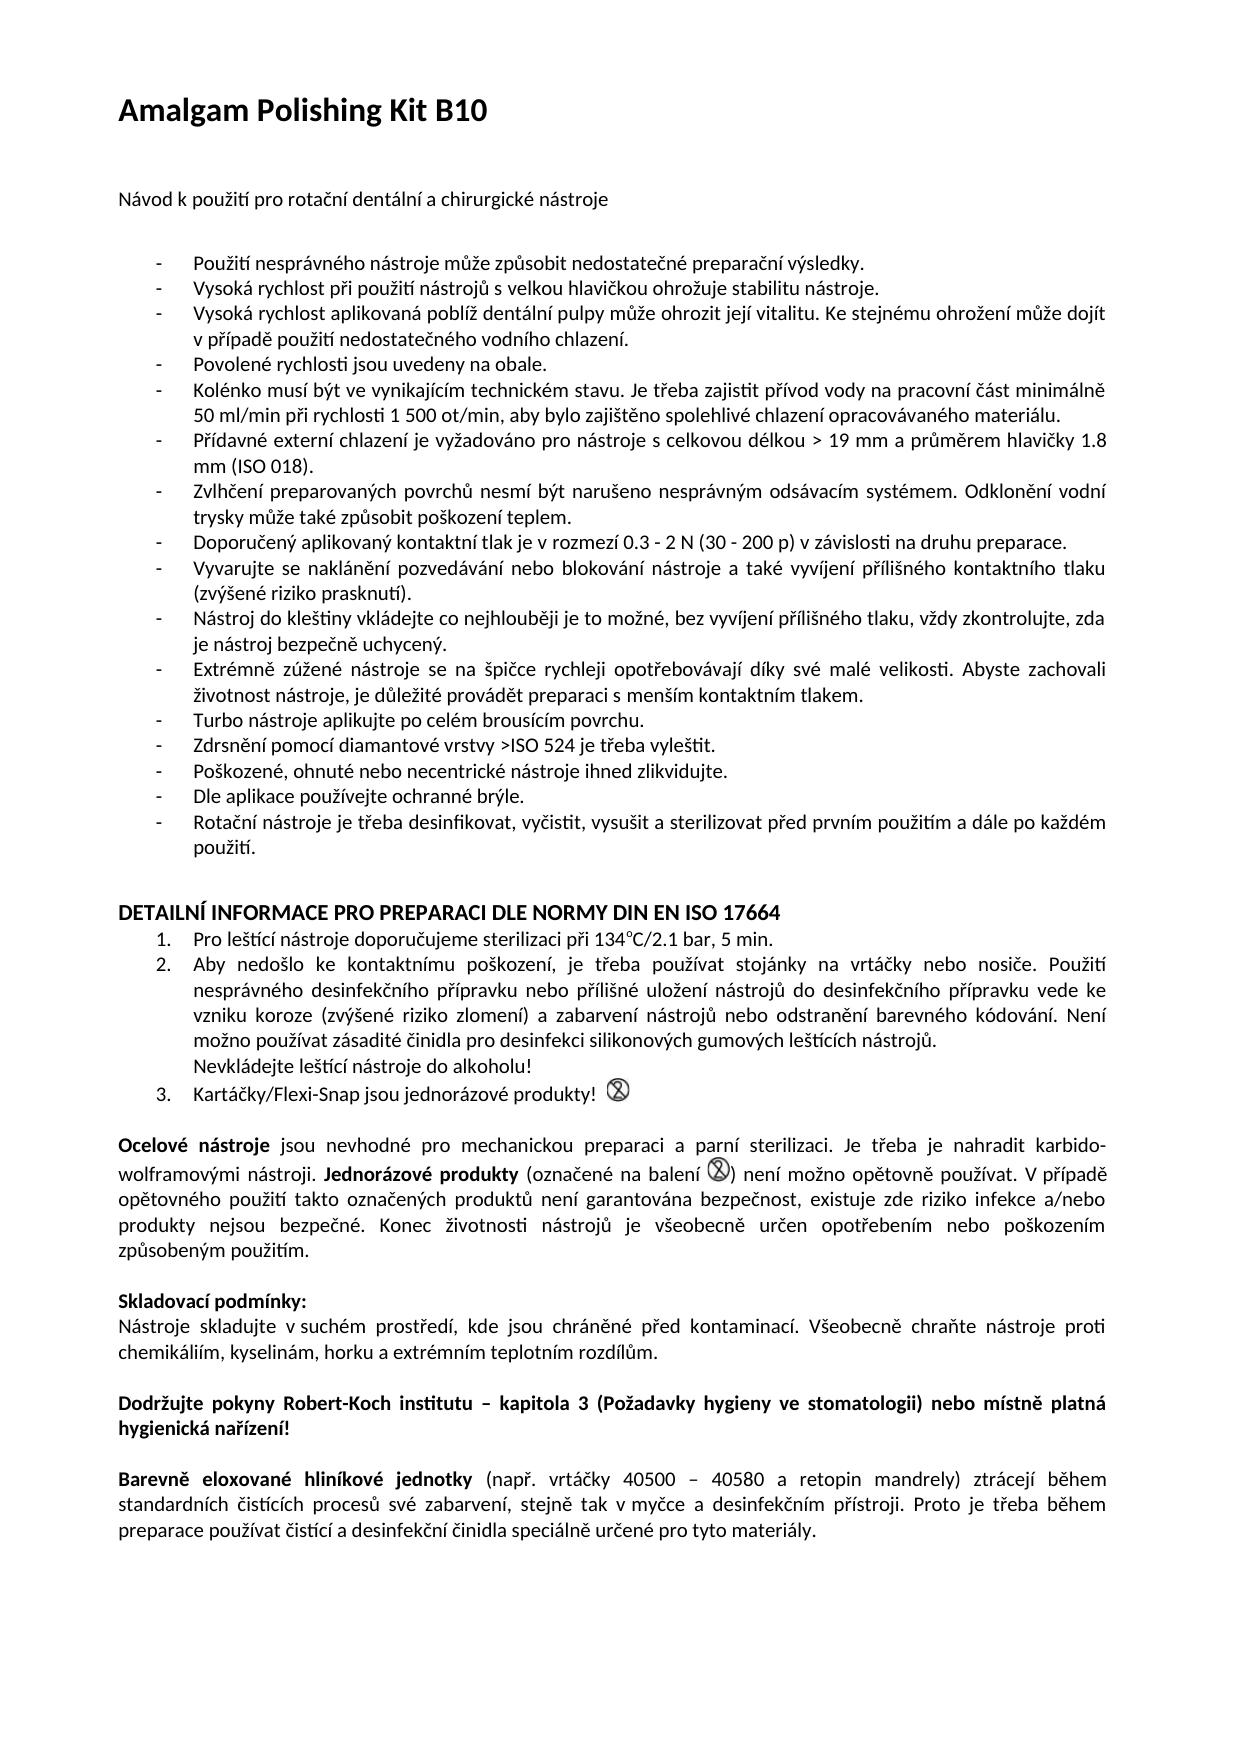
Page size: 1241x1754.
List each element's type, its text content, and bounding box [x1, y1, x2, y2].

list Poškozené, ohnuté nebo necentrické nástroje ihned zlikvidujte. [156, 758, 1107, 783]
text DETAILNÍ INFORMACE PRO PREPARACI DLE NORMY DIN EN ISO 17664 [118, 898, 1107, 926]
list Pro leštící nástroje doporučujeme sterilizaci při 134oC/2.1 bar, 5 min. [156, 926, 1107, 951]
list Nástroj do kleštiny vkládejte co nejhlouběji je to možné, bez vyvíjení přílišného tlaku, vždy zkontrolujte, zda je nástroj bezpečně uchycený. [156, 606, 1107, 656]
list Aby nedošlo ke kontaktnímu poškození, je třeba používat stojánky na vrtáčky nebo nosiče. Použití nesprávného desinfekčního přípravku nebo přílišné uložení nástrojů do desinfekčního přípravku vede ke vzniku koroze (zvýšené riziko zlomení) a zabarvení nástrojů nebo odstranění barevného kódování. Není možno používat zásadité činidla pro desinfekci silikonových gumových leštících nástrojů. [156, 951, 1107, 1053]
picture [607, 1078, 630, 1102]
list Použití nesprávného nástroje může způsobit nedostatečné preparační výsledky. [156, 250, 1107, 275]
list Extrémně zúžené nástroje se na špičce rychleji opotřebovávají díky své malé velikosti. Abyste zachovali životnost nástroje, je důležité provádět preparaci s menším kontaktním tlakem. [156, 656, 1107, 707]
text Ocelové nástroje jsou nevhodné pro mechanickou preparaci a parní sterilizaci. Je třeba je nahradit karbido-wolframovými nástroji. Jednorázové produkty (označené na balení ) není možno opětovně používat. V případě opětovného použití takto označených produktů není garantována bezpečnost, existuje zde riziko infekce a/nebo produkty nejsou bezpečné. Konec životnosti nástrojů je všeobecně určen opotřebením nebo poškozením způsobeným použitím. [118, 1132, 1107, 1263]
list Přídavné externí chlazení je vyžadováno pro nástroje s celkovou délkou > 19 mm a průměrem hlavičky 1.8 mm (ISO 018). [156, 428, 1107, 478]
list Vysoká rychlost při použití nástrojů s velkou hlavičkou ohrožuje stabilitu nástroje. [156, 275, 1107, 301]
text Dodržujte pokyny Robert-Koch institutu – kapitola 3 (Požadavky hygieny ve stomatologii) nebo místně platná hygienická nařízení! [118, 1390, 1107, 1441]
text Skladovací podmínky: [118, 1288, 1107, 1314]
list Kartáčky/Flexi-Snap jsou jednorázové produkty! [156, 1078, 1107, 1107]
list Zdrsnění pomocí diamantové vrstvy >ISO 524 je třeba vyleštit. [156, 733, 1107, 758]
list Nevkládejte leštící nástroje do alkoholu! [193, 1053, 1107, 1078]
text Barevně eloxované hliníkové jednotky (např. vrtáčky 40500 – 40580 a retopin mandrely) ztrácejí během standardních čistících procesů své zabarvení, stejně tak v myčce a desinfekčním přístroji. Proto je třeba během preparace používat čistící a desinfekční činidla speciálně určené pro tyto materiály. [118, 1466, 1107, 1542]
picture [707, 1157, 730, 1182]
list Vysoká rychlost aplikovaná poblíž dentální pulpy může ohrozit její vitalitu. Ke stejnému ohrožení může dojít v případě použití nedostatečného vodního chlazení. [156, 301, 1107, 351]
text Amalgam Polishing Kit B10 [118, 89, 1107, 129]
list Vyvarujte se naklánění pozvedávání nebo blokování nástroje a také vyvíjení přílišného kontaktního tlaku (zvýšené riziko prasknutí). [156, 555, 1107, 606]
text Nástroje skladujte v suchém prostředí, kde jsou chráněné před kontaminací. Všeobecně chraňte nástroje proti chemikáliím, kyselinám, horku a extrémním teplotním rozdílům. [118, 1314, 1107, 1364]
text Návod k použití pro rotační dentální a chirurgické nástroje [118, 186, 1107, 212]
list Kolénko musí být ve vynikajícím technickém stavu. Je třeba zajistit přívod vody na pracovní část minimálně 50 ml/min při rychlosti 1 500 ot/min, aby bylo zajištěno spolehlivé chlazení opracovávaného materiálu. [156, 377, 1107, 428]
list Dle aplikace používejte ochranné brýle. [156, 783, 1107, 809]
list Zvlhčení preparovaných povrchů nesmí být narušeno nesprávným odsávacím systémem. Odklonění vodní trysky může také způsobit poškození teplem. [156, 478, 1107, 529]
list Turbo nástroje aplikujte po celém brousícím povrchu. [156, 707, 1107, 733]
list Rotační nástroje je třeba desinfikovat, vyčistit, vysušit a sterilizovat před prvním použitím a dále po každém použití. [156, 809, 1107, 860]
list Doporučený aplikovaný kontaktní tlak je v rozmezí 0.3 - 2 N (30 - 200 p) v závislosti na druhu preparace. [156, 529, 1107, 555]
list Povolené rychlosti jsou uvedeny na obale. [156, 351, 1107, 377]
